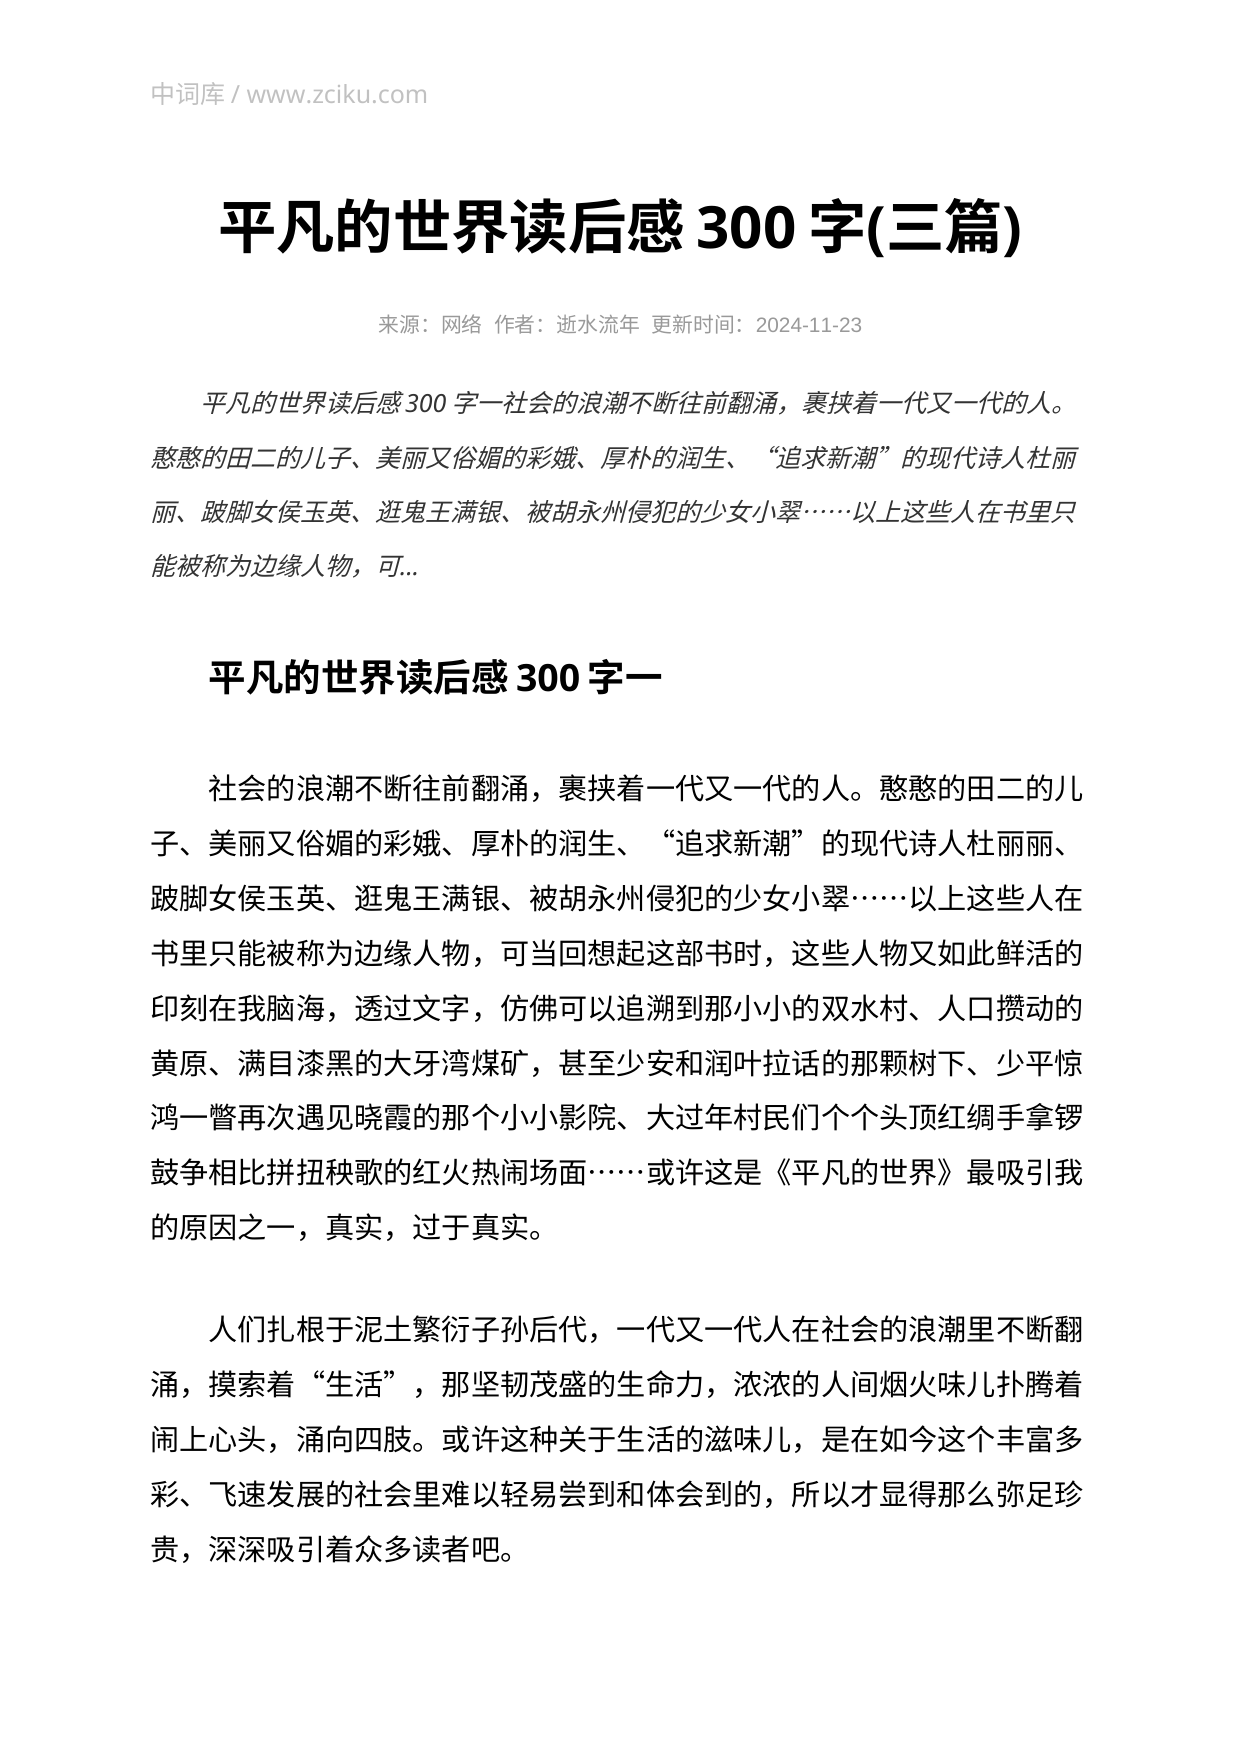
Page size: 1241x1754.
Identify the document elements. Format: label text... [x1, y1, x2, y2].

text 平凡的世界读后感300字一 [150, 648, 1090, 703]
text 人们扎根于泥土繁衍子孙后代，一代又一代人在社会的浪潮里不断翻涌，摸索着“生活”，那坚韧茂盛的生命力，浓浓的人间烟火味儿扑腾着闹上心头，涌向四肢。或许这种关于生活的滋味儿，是在如今这个丰富多彩、飞速发展的社会里难以轻易尝到和体会到的，所以才显得那么弥足珍贵，深深吸引着众多读者吧。 [150, 1307, 1090, 1568]
text 平凡的世界读后感300字一社会的浪潮不断往前翻涌，裹挟着一代又一代的人。憨憨的田二的儿子、美丽又俗媚的彩娥、厚朴的润生、“追求新潮”的现代诗人杜丽丽、跛脚女侯玉英、逛鬼王满银、被胡永州侵犯的少女小翠……以上这些人在书里只能被称为边缘人物，可... [150, 384, 1090, 583]
text 来源：网络 作者：逝水流年 更新时间：2024-11-23 [150, 313, 1090, 337]
subtitle 平凡的世界读后感300字(三篇) [150, 181, 1090, 266]
text 社会的浪潮不断往前翻涌，裹挟着一代又一代的人。憨憨的田二的儿子、美丽又俗媚的彩娥、厚朴的润生、“追求新潮”的现代诗人杜丽丽、跛脚女侯玉英、逛鬼王满银、被胡永州侵犯的少女小翠……以上这些人在书里只能被称为边缘人物，可当回想起这部书时，这些人物又如此鲜活的印刻在我脑海，透过文字，仿佛可以追溯到那小小的双水村、人口攒动的黄原、满目漆黑的大牙湾煤矿，甚至少安和润叶拉话的那颗树下、少平惊鸿一瞥再次遇见晓霞的那个小小影院、大过年村民们个个头顶红绸手拿锣鼓争相比拼扭秧歌的红火热闹场面……或许这是《平凡的世界》最吸引我的原因之一，真实，过于真实。 [150, 766, 1090, 1247]
